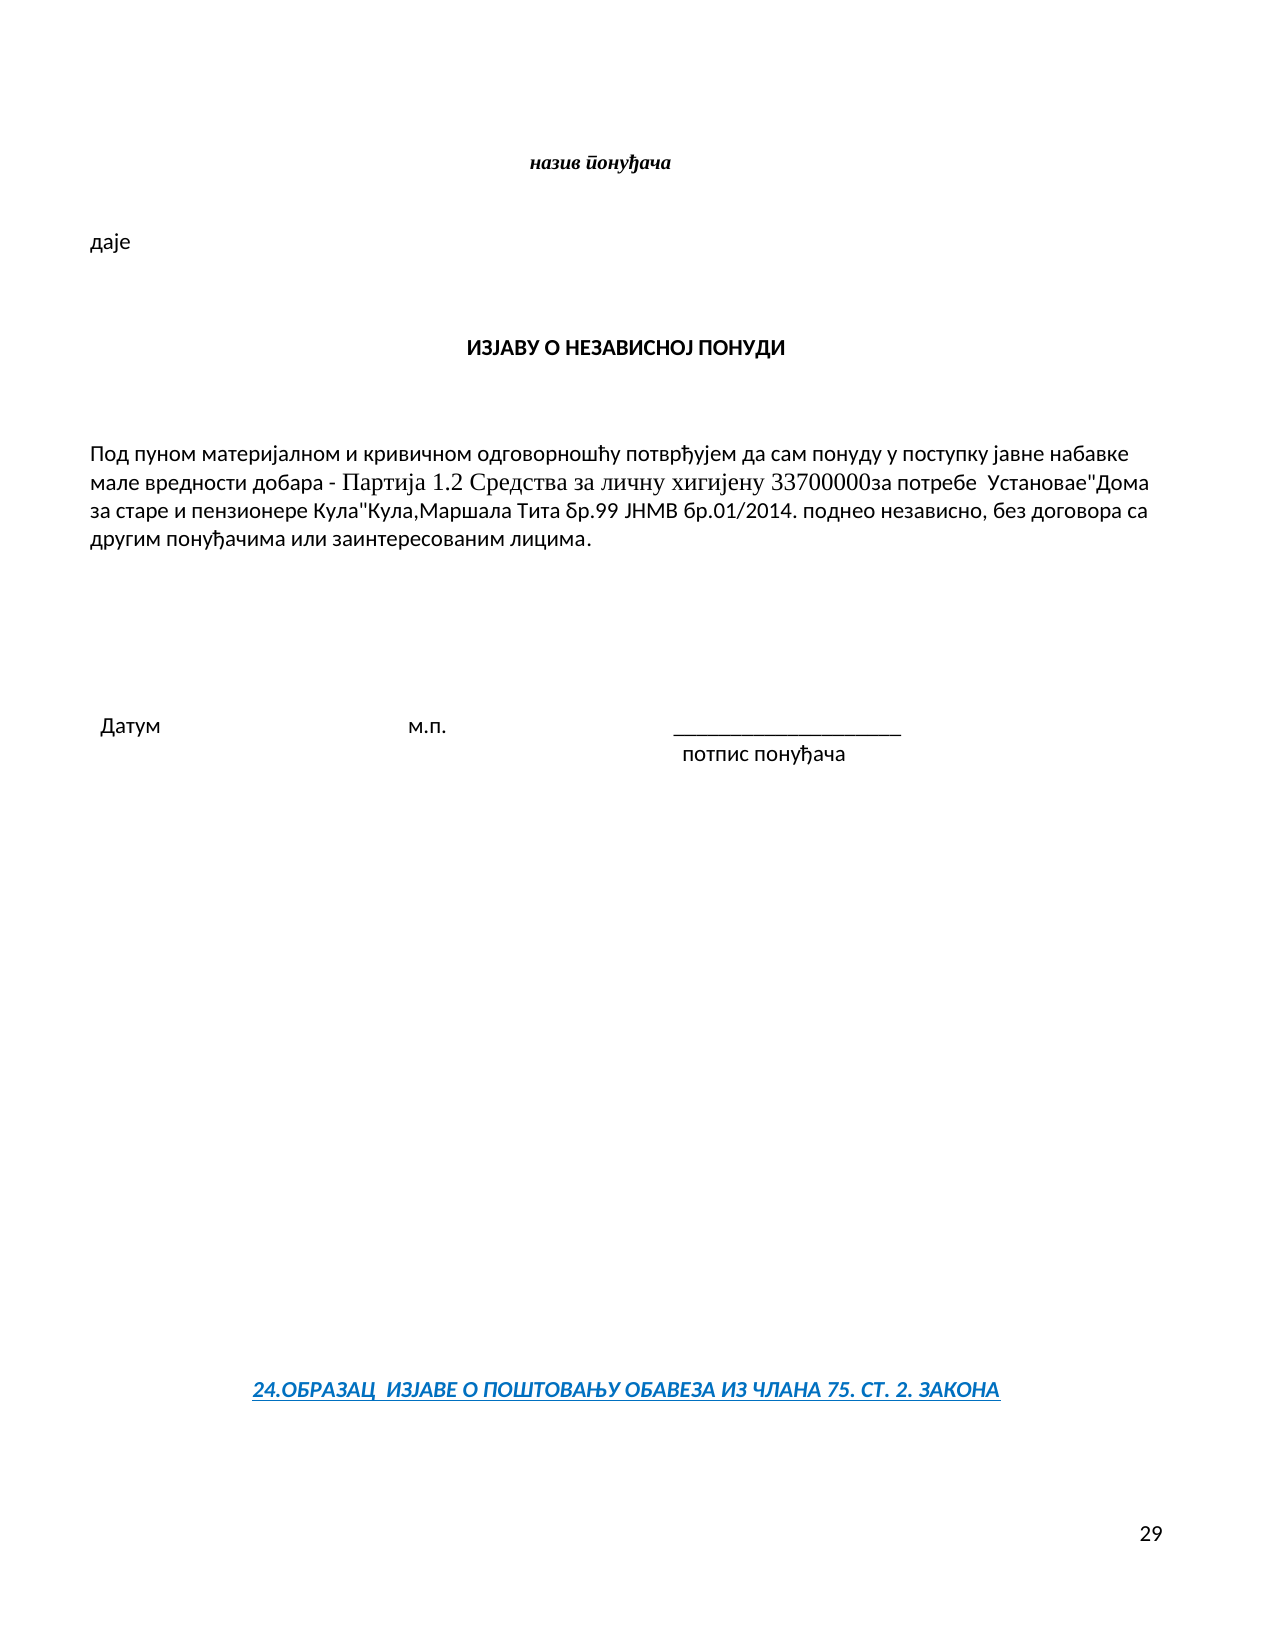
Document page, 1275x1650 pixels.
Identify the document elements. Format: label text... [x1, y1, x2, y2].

text 24.ОБРАЗАЦ ИЗЈАВЕ О ПОШТОВАЊУ ОБАВЕЗА ИЗ ЧЛАНА 75. СТ. 2. ЗАКОНА [90, 1376, 1162, 1404]
subtitle назив понуђача [90, 150, 1162, 174]
text Под пуном материјалном и кривичном одговорношћу потврђујем да сам понуду у поступку јавне набавке мале вредности добара - Партија 1.2 Средства за личну хигијену 33700000за потребе Установае"Дома за старе и пензионере Кула"Кула,Маршала Тита бр.99 ЈНМВ бр.01/2014. поднео независно, без договора са другим понуђачима или заинтересованим лицима. [90, 439, 1162, 552]
text Датум м.п. ____________________ [90, 711, 1162, 739]
text ИЗЈАВУ О НЕЗАВИСНОЈ ПОНУДИ [90, 333, 1162, 361]
text даје [90, 227, 1162, 255]
text потпис понуђача [90, 739, 1162, 767]
